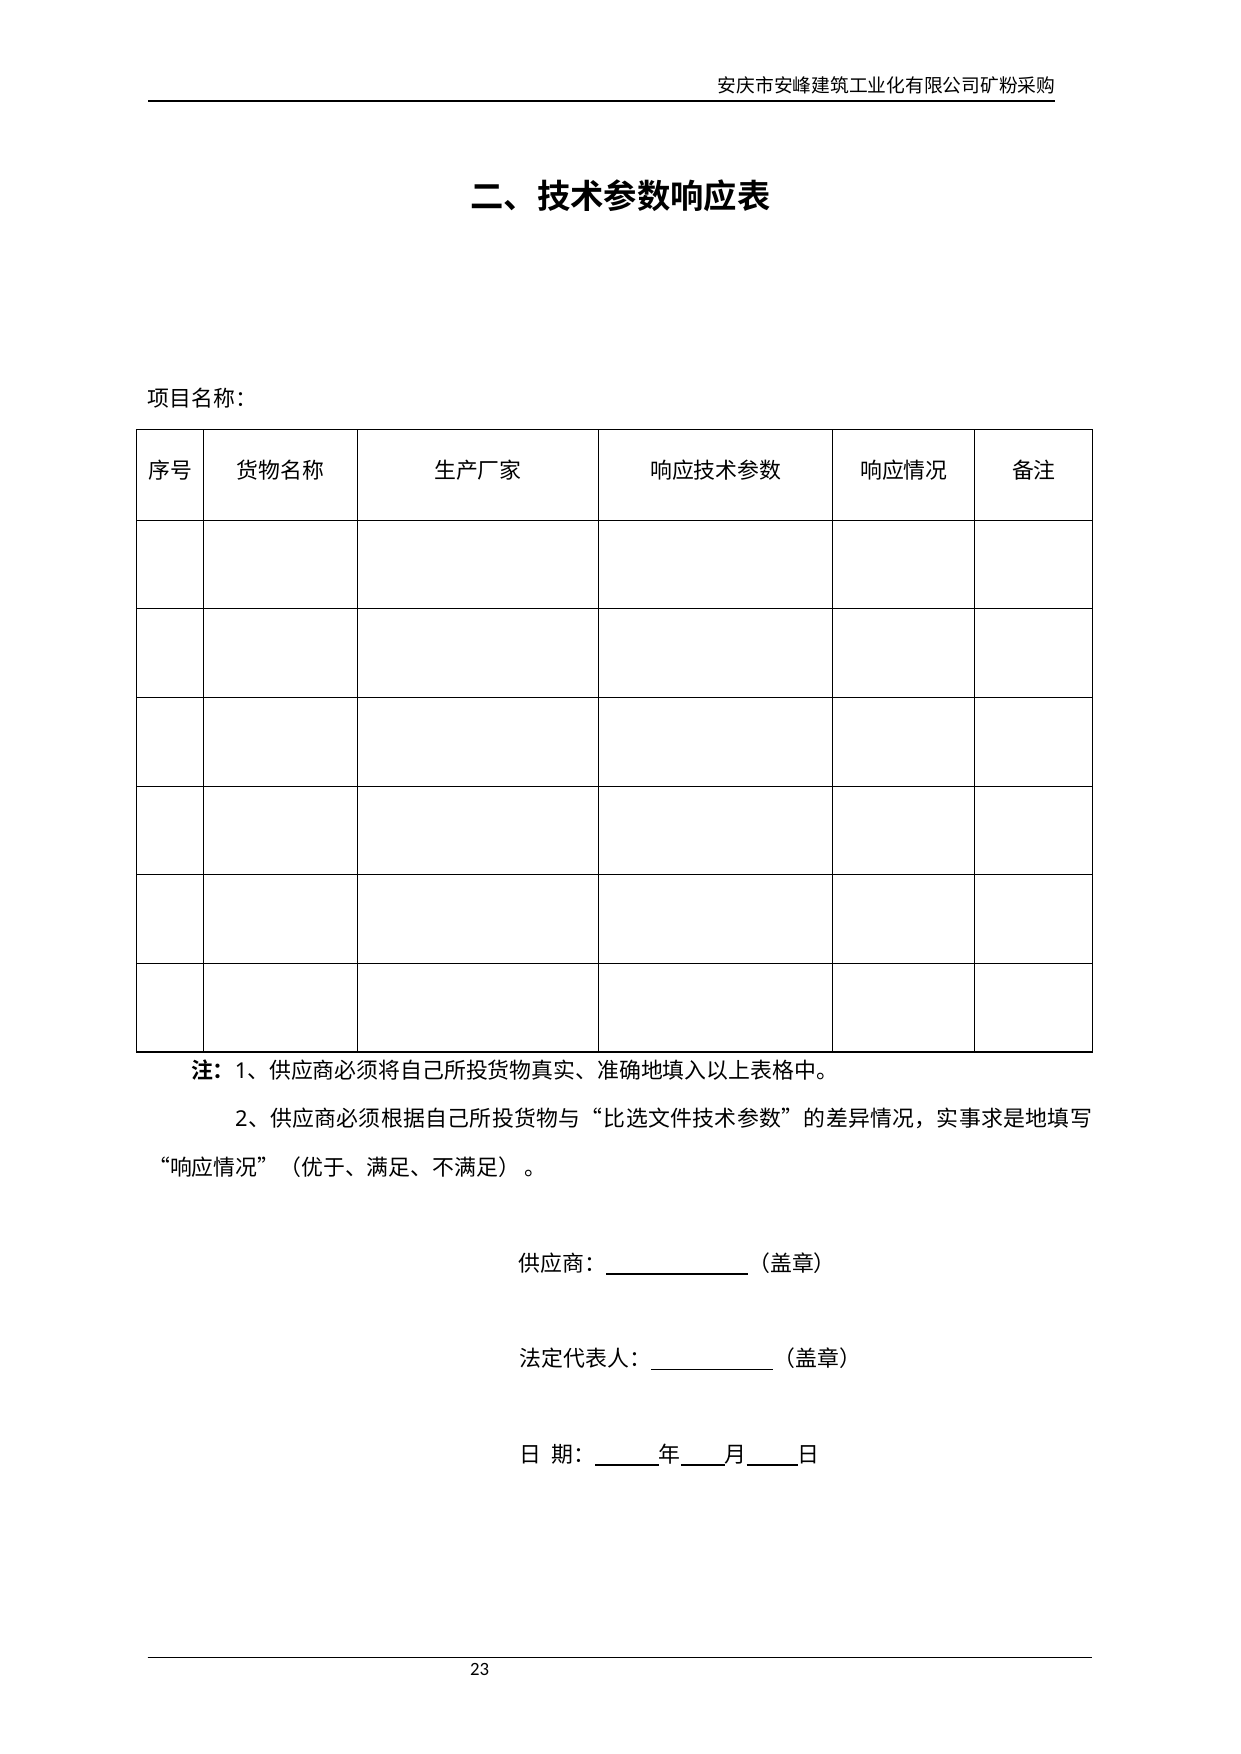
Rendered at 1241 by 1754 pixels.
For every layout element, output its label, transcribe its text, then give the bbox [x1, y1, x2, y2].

table_cell [137, 698, 203, 786]
table_cell [975, 964, 1092, 1051]
table_cell [204, 787, 357, 874]
table_cell [137, 964, 203, 1051]
table_cell [137, 875, 203, 963]
table_cell [204, 609, 357, 697]
table_cell [204, 521, 357, 608]
table_cell [358, 875, 598, 963]
table_cell [975, 787, 1092, 874]
table_header 响应情况 [833, 430, 974, 519]
text 法定代表人： （盖章） [148, 1341, 1092, 1373]
text 注：1、供应商必须将自己所投货物真实、准确地填入以上表格中。 [148, 1053, 1092, 1085]
text 项目名称： [148, 381, 1092, 413]
table_cell [137, 609, 203, 697]
table_cell [599, 964, 832, 1051]
table_cell [833, 875, 974, 963]
table_header 生产厂家 [358, 430, 598, 519]
table_cell [599, 875, 832, 963]
table_cell [833, 521, 974, 608]
table_cell [204, 875, 357, 963]
table_cell [358, 698, 598, 786]
table_header 序号 [137, 430, 203, 519]
table_cell [358, 521, 598, 608]
table_cell [137, 521, 203, 608]
table_cell [137, 787, 203, 874]
table_cell [833, 698, 974, 786]
table_cell [833, 787, 974, 874]
table_cell [599, 698, 832, 786]
table_cell [975, 698, 1092, 786]
table_header 货物名称 [204, 430, 357, 519]
table_cell [975, 521, 1092, 608]
table_cell [599, 787, 832, 874]
subtitle 二、技术参数响应表 [148, 162, 1092, 227]
table_cell [358, 787, 598, 874]
table_cell [599, 609, 832, 697]
table_cell [358, 964, 598, 1051]
table_cell [204, 698, 357, 786]
text 2、供应商必须根据自己所投货物与“比选文件技术参数”的差异情况，实事求是地填写“响应情况”（优于、满足、不满足） 。 [148, 1101, 1092, 1182]
table_cell [358, 609, 598, 697]
table_cell [975, 875, 1092, 963]
text 供应商： （盖章） [148, 1245, 1092, 1278]
table_cell [975, 609, 1092, 697]
table_header 备注 [975, 430, 1092, 519]
table_cell [599, 521, 832, 608]
table_cell [833, 609, 974, 697]
text 日 期： 年 月 日 [148, 1437, 1092, 1469]
table_cell [204, 964, 357, 1051]
table_cell [833, 964, 974, 1051]
table_header 响应技术参数 [599, 430, 832, 519]
